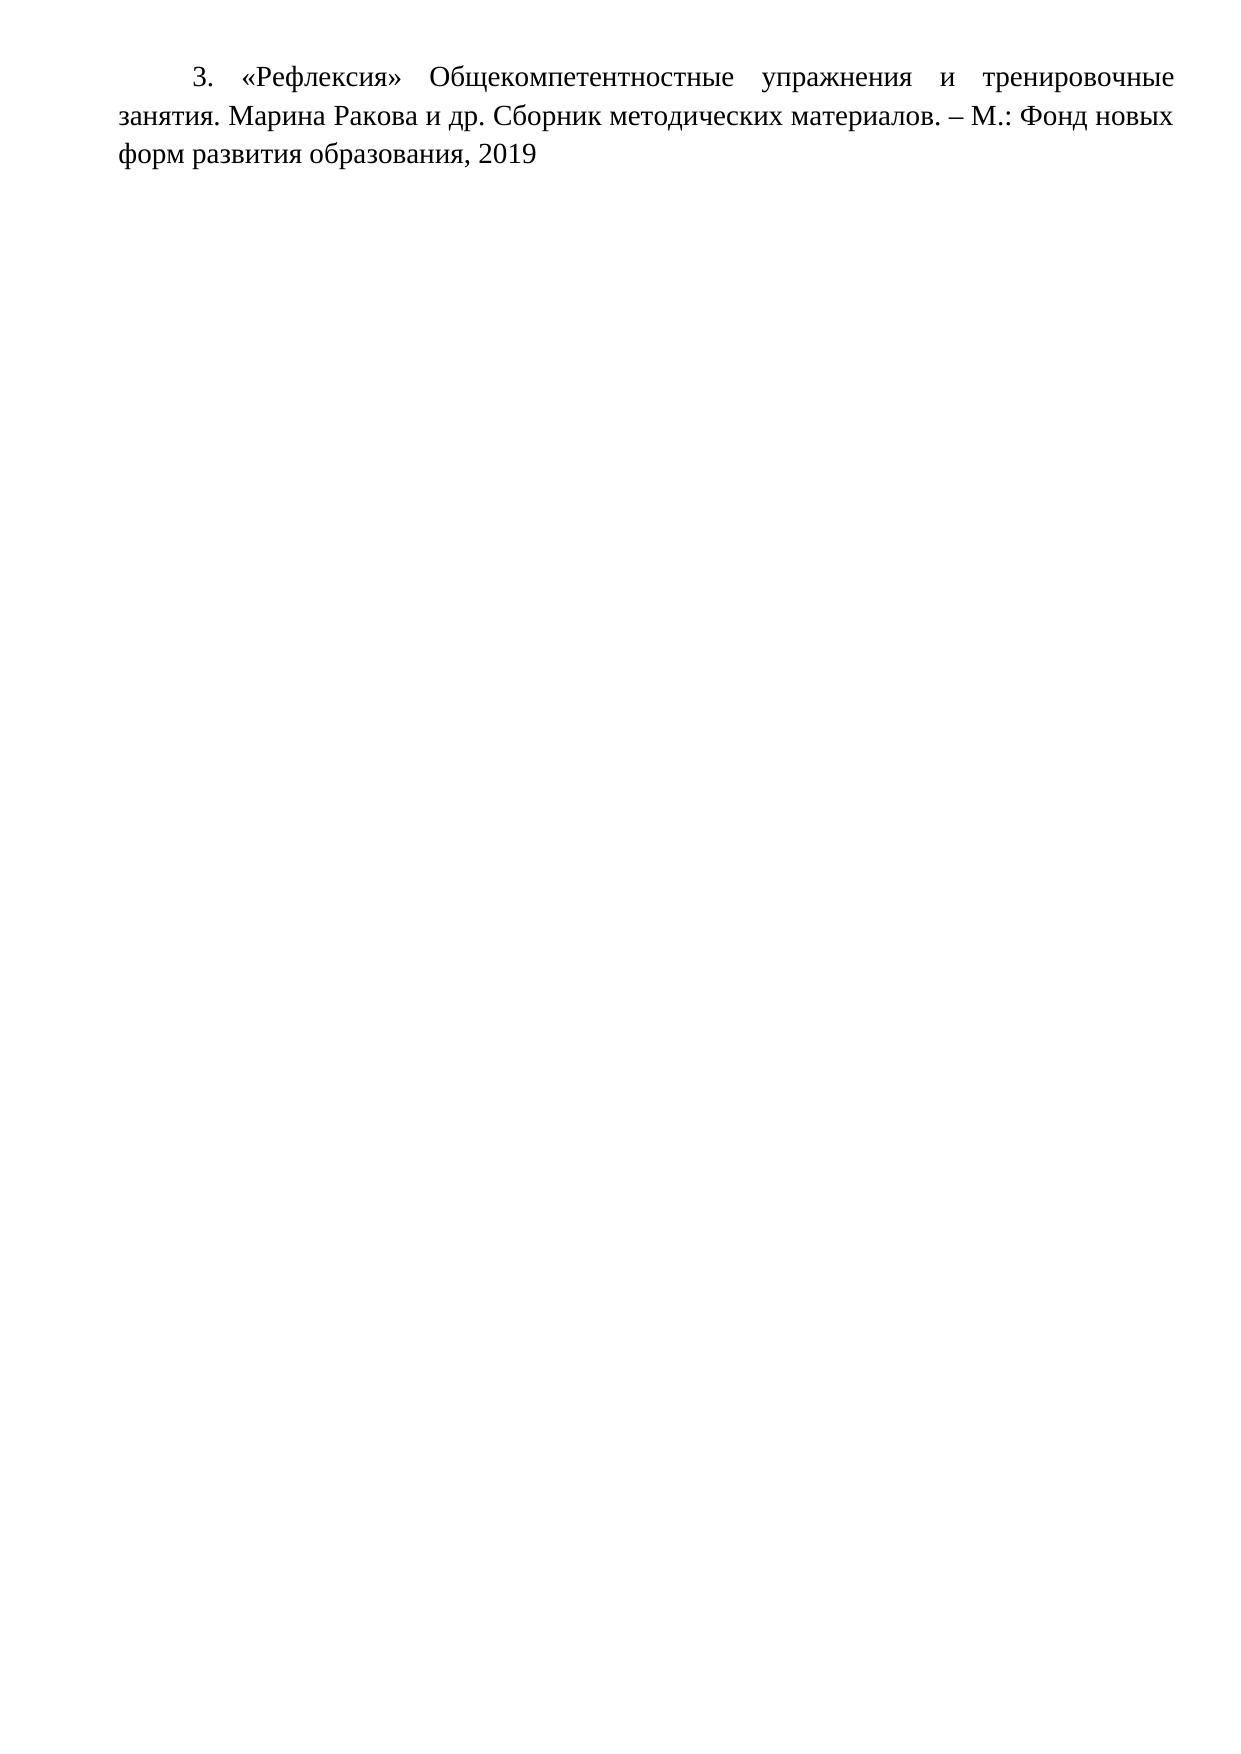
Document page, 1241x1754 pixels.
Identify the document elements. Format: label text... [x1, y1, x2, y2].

text 3. «Рефлексия» Общекомпетентностные упражнения и тренировочные занятия. Марина Ракова и др. Сборник методических материалов. – М.: Фонд новых форм развития образования, 2019 [118, 59, 1175, 170]
